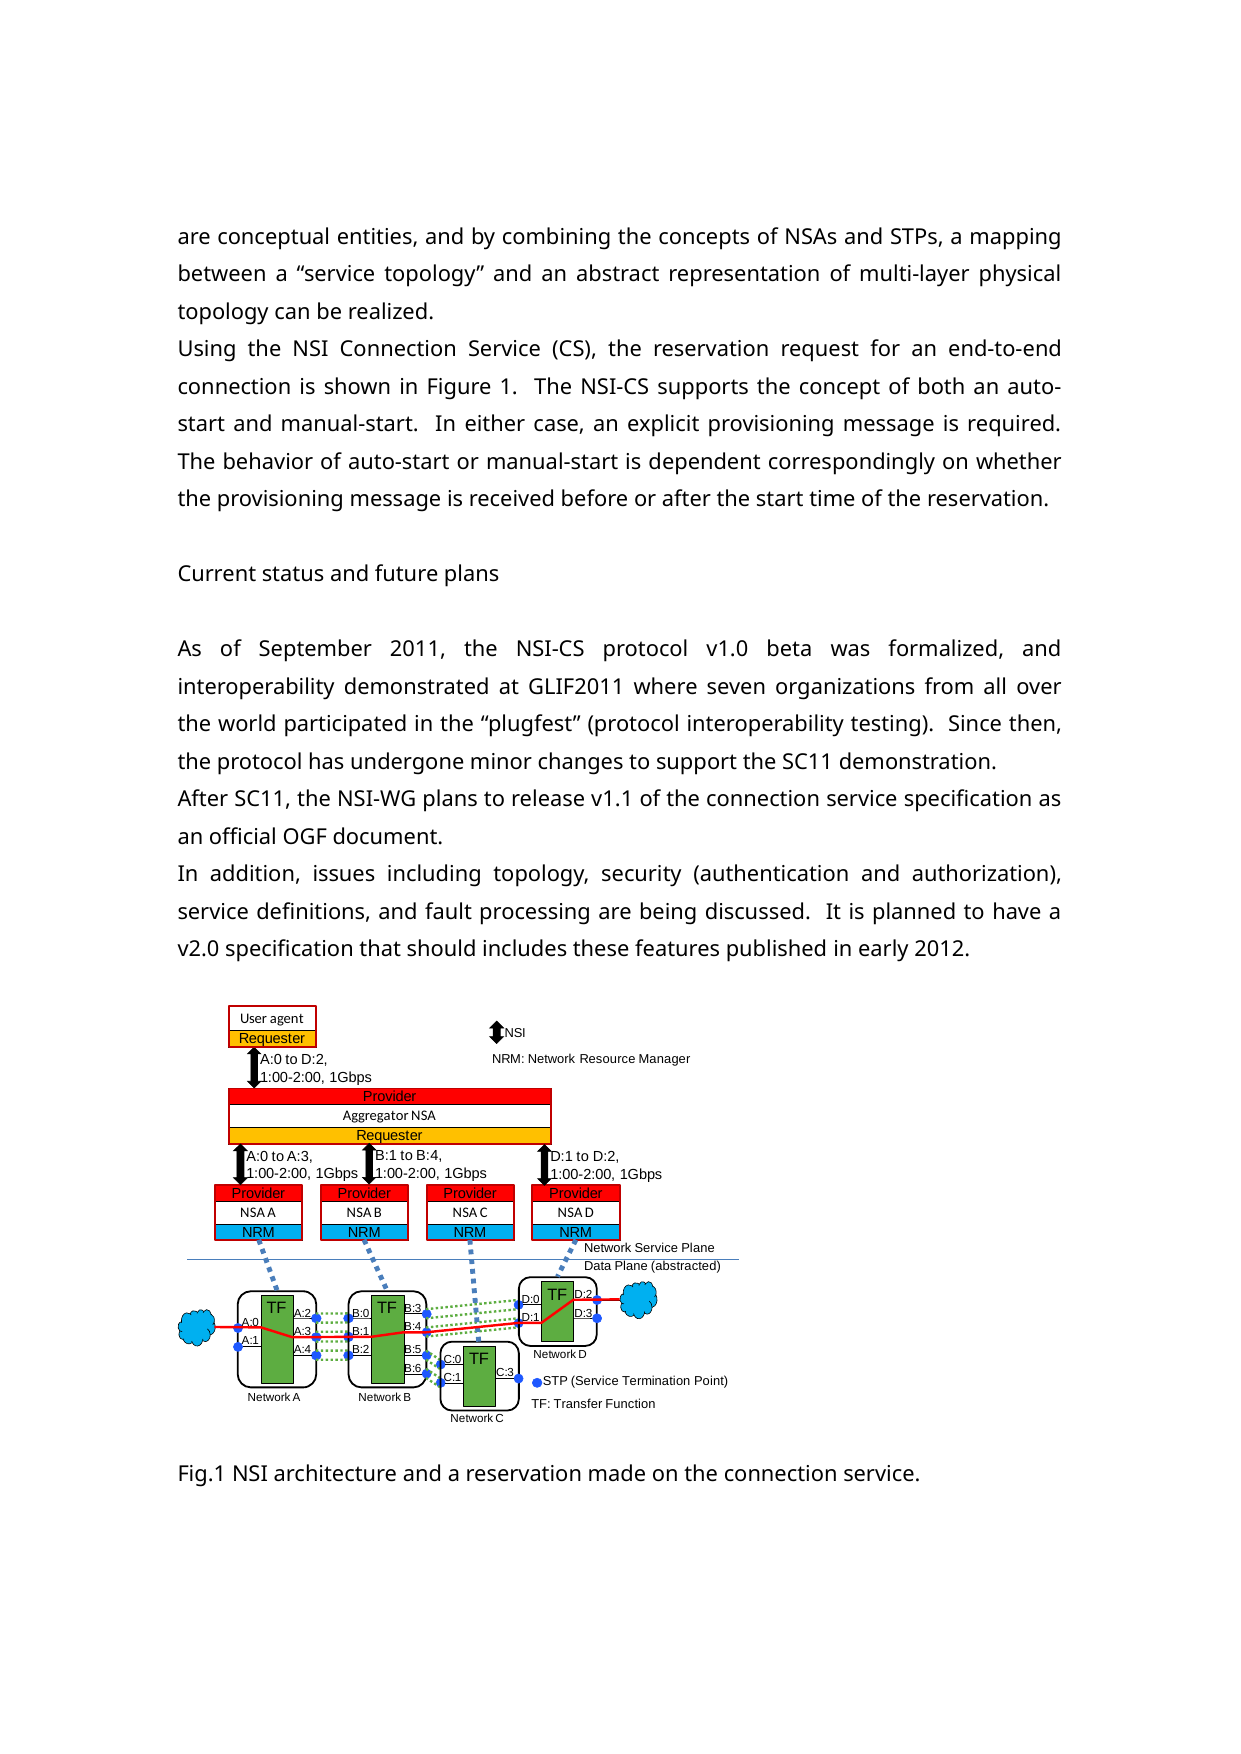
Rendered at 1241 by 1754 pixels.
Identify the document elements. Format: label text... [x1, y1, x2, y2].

text In addition, issues including topology, security (authentication and authorization), service definitions, and fault processing are being discussed. It is planned to have a v2.0 specification that should includes these features published in early 2012. [177, 854, 1063, 967]
text After SC11, the NSI-WG plans to release v1.1 of the connection service specification as an official OGF document. [177, 779, 1063, 854]
text Using the NSI Connection Service (CS), the reservation request for an end-to-end connection is shown in Figure 1. The NSI-CS supports the concept of both an auto-start and manual-start. In either case, an explicit provisioning message is required. The behavior of auto-start or manual-start is dependent correspondingly on whether the provisioning message is received before or after the start time of the reservation. [177, 329, 1063, 517]
text As of September 2011, the NSI-CS protocol v1.0 beta was formalized, and interoperability demonstrated at GLIF2011 where seven organizations from all over the world participated in the “plugfest” (protocol interoperability testing). Since then, the protocol has undergone minor changes to support the SC11 demonstration. [177, 629, 1063, 779]
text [177, 217, 1063, 329]
text Fig.1 NSI architecture and a reservation made on the connection service. [177, 1454, 1063, 1492]
text Current status and future plans [177, 554, 1063, 592]
